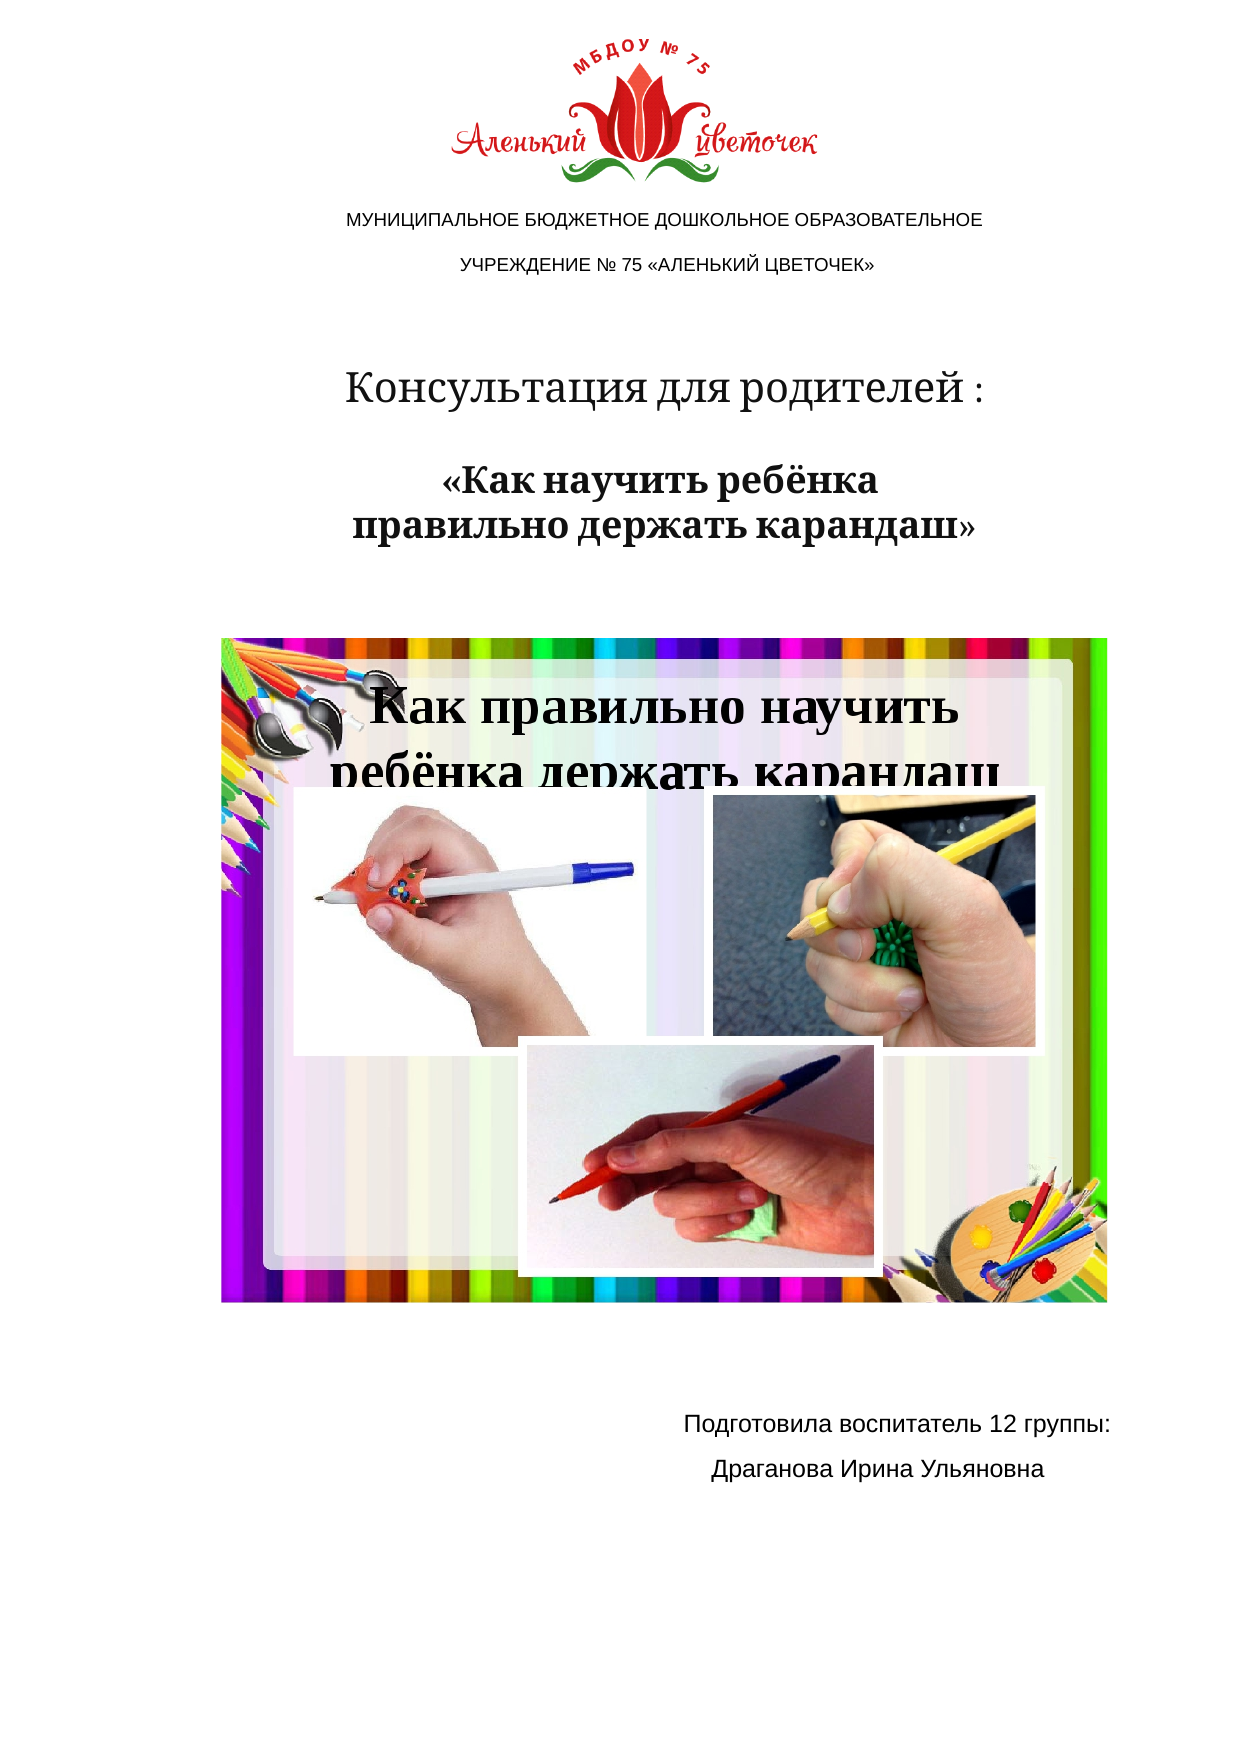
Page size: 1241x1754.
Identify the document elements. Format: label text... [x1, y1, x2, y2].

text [177, 1348, 1152, 1618]
picture [221, 638, 1108, 1303]
picture [451, 39, 818, 185]
